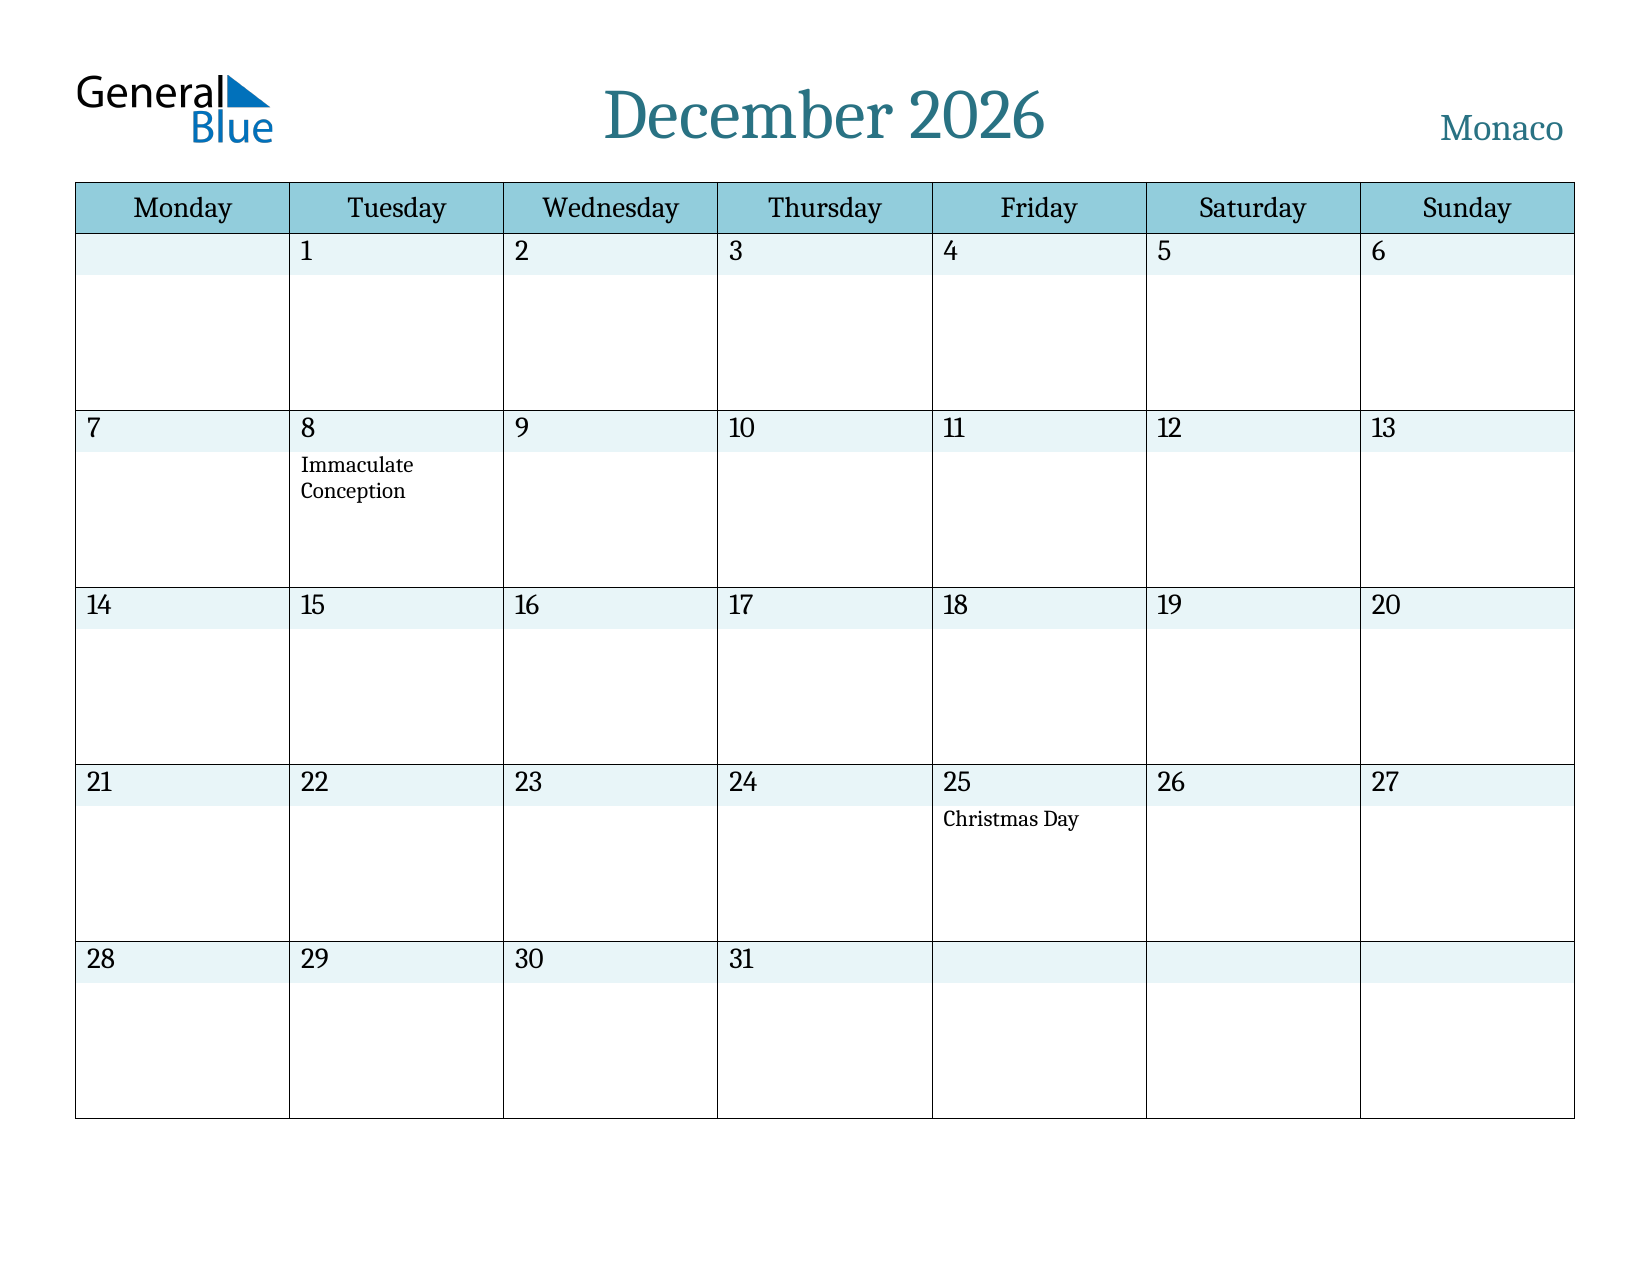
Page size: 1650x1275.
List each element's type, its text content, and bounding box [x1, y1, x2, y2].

table_cell 11 [933, 411, 1146, 452]
table_cell Sunday [1361, 183, 1574, 233]
table_cell Thursday [718, 183, 932, 233]
table_cell 30 [504, 942, 717, 983]
table_cell Wednesday [504, 183, 717, 233]
table_cell [1361, 942, 1574, 983]
table_cell [1361, 983, 1574, 1118]
table_cell [290, 983, 503, 1118]
table_cell 29 [290, 942, 503, 983]
table_cell [718, 629, 932, 764]
table_cell [76, 806, 289, 941]
table_cell 27 [1361, 765, 1574, 806]
table_cell [76, 452, 289, 587]
table_cell [1361, 806, 1574, 941]
table_cell 26 [1147, 765, 1360, 806]
table_cell [1361, 629, 1574, 764]
table_cell [1147, 275, 1360, 410]
table_cell [76, 629, 289, 764]
table_cell 20 [1361, 588, 1574, 629]
table_cell 6 [1361, 234, 1574, 275]
table_cell [504, 806, 717, 941]
table_cell Saturday [1147, 183, 1360, 233]
table_cell 2 [504, 234, 717, 275]
table_cell [290, 275, 503, 410]
table_cell Monday [76, 183, 289, 233]
table_cell 1 [290, 234, 503, 275]
table_cell [718, 275, 932, 410]
table_cell 4 [933, 234, 1146, 275]
table_cell [718, 983, 932, 1118]
table_cell [504, 629, 717, 764]
table_cell [76, 234, 289, 275]
table_cell [504, 452, 717, 587]
table_cell [1147, 452, 1360, 587]
table_cell 24 [718, 765, 932, 806]
table_cell [1147, 983, 1360, 1118]
table_cell Tuesday [290, 183, 503, 233]
table_cell 17 [718, 588, 932, 629]
table_cell [1147, 942, 1360, 983]
table_cell 9 [504, 411, 717, 452]
table_cell 21 [76, 765, 289, 806]
table_cell [718, 452, 932, 587]
table_cell 14 [76, 588, 289, 629]
table_cell [933, 452, 1146, 587]
table_cell Christmas Day [933, 806, 1146, 941]
table_cell [1361, 452, 1574, 587]
table_cell Immaculate Conception [290, 452, 503, 587]
table_cell 28 [76, 942, 289, 983]
table_cell [290, 806, 503, 941]
table_cell [933, 942, 1146, 983]
table_cell [1361, 275, 1574, 410]
table_cell Friday [933, 183, 1146, 233]
table_cell [1147, 629, 1360, 764]
table_cell 12 [1147, 411, 1360, 452]
table_cell [718, 806, 932, 941]
table_header Monaco [1146, 75, 1574, 182]
table_cell [933, 983, 1146, 1118]
table_cell 5 [1147, 234, 1360, 275]
table_cell 25 [933, 765, 1146, 806]
table_cell [504, 275, 717, 410]
table_cell 16 [504, 588, 717, 629]
table_cell 19 [1147, 588, 1360, 629]
table_cell 10 [718, 411, 932, 452]
table_cell [76, 983, 289, 1118]
table_cell [290, 629, 503, 764]
table_cell 15 [290, 588, 503, 629]
table_cell [76, 275, 289, 410]
table_header December 2026 [504, 75, 1146, 182]
table_cell 8 [290, 411, 503, 452]
table_cell 23 [504, 765, 717, 806]
table_cell [1147, 806, 1360, 941]
picture [77, 75, 273, 143]
table_cell [504, 983, 717, 1118]
table_cell 31 [718, 942, 932, 983]
table_cell 18 [933, 588, 1146, 629]
table_cell 13 [1361, 411, 1574, 452]
table_cell 7 [76, 411, 289, 452]
table_cell 3 [718, 234, 932, 275]
table_cell 22 [290, 765, 503, 806]
table_cell [933, 275, 1146, 410]
table_header [76, 75, 503, 182]
table_cell [933, 629, 1146, 764]
